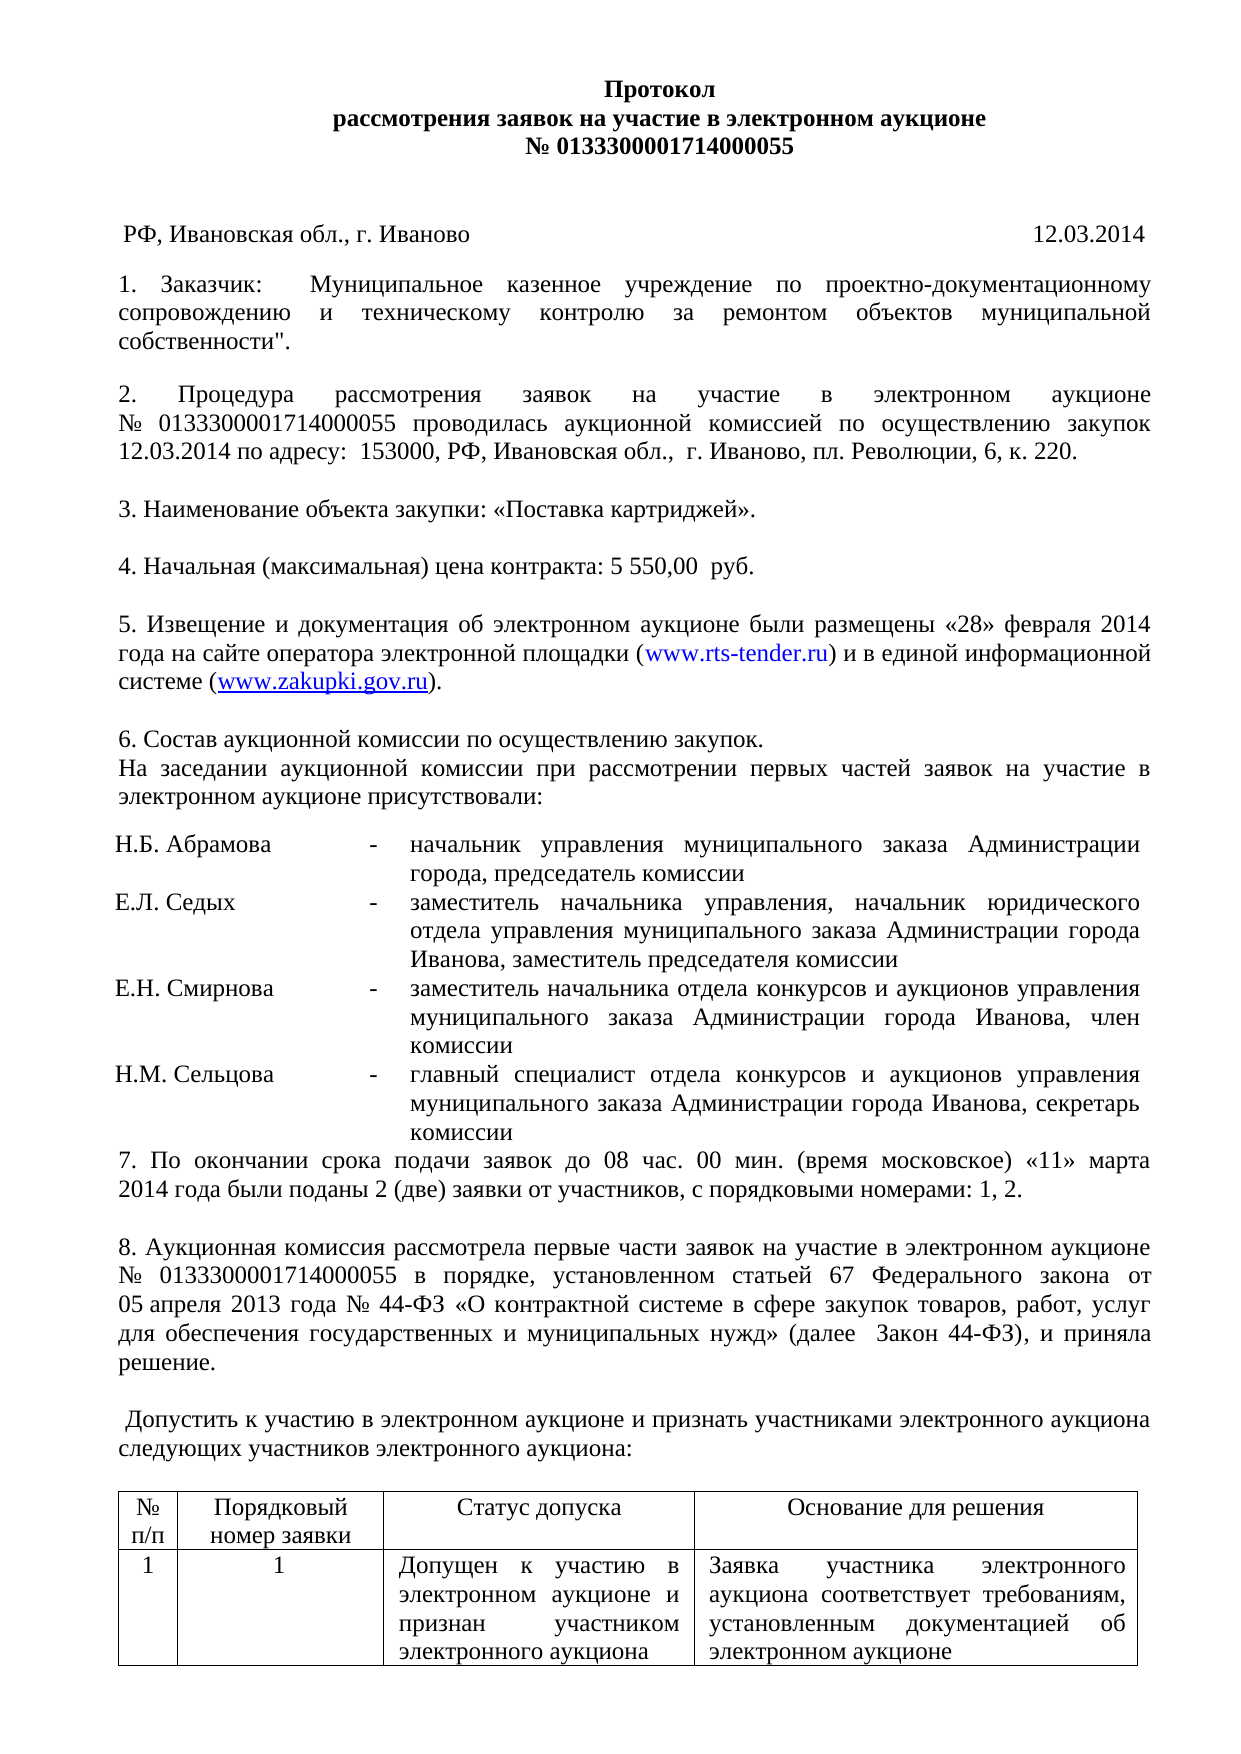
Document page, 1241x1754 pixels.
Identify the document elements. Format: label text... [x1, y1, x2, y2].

text Протокол [148, 74, 1171, 103]
table_cell Е.Н. Смирнова [103, 973, 358, 1059]
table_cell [695, 1550, 1137, 1665]
table_header Н.Б. Абрамова [103, 829, 358, 887]
text рассмотрения заявок на участие в электронном аукционе [148, 103, 1171, 131]
text 4. Начальная (максимальная) цена контракта: 5 550,00 руб. [118, 551, 1152, 580]
text № 0133300001714000055 [148, 131, 1171, 160]
text 8. Аукционная комиссия рассмотрела первые части заявок на участие в электронном аукционе № 0133300001714000055 в порядке, установленном статьей 67 Федерального закона от 05 апреля 2013 года № 44-ФЗ «О контрактной системе в сфере закупок товаров, работ, услуг для обеспечения государственных и муниципальных нужд» (далее Закон 44-ФЗ), и приняла решение. [118, 1232, 1152, 1376]
table_header № п/п [119, 1492, 177, 1549]
table_header начальник управления муниципального заказа Администрации города, председатель комиссии [399, 829, 1152, 887]
table_cell - [358, 1059, 399, 1146]
text На заседании аукционной комиссии при рассмотрении первых частей заявок на участие в электронном аукционе присутствовали: [118, 753, 1152, 810]
table_header РФ, Ивановская обл., г. Иваново 12.03.2014 [121, 218, 1155, 249]
table_cell - [358, 887, 399, 973]
table_cell 1 [119, 1550, 177, 1665]
table_cell Е.Л. Седых [103, 887, 358, 973]
text 1. Заказчик: Муниципальное казенное учреждение по проектно-документационному сопровождению и техническому контролю за ремонтом объектов муниципальной собственности". [118, 269, 1152, 379]
text 3. Наименование объекта закупки: «Поставка картриджей». [118, 494, 1152, 523]
table_cell 1 [178, 1550, 383, 1665]
table_header Статус допуска [384, 1492, 694, 1549]
text 6. Состав аукционной комиссии по осуществлению закупок. [118, 724, 1152, 753]
table_header Порядковый номер заявки [178, 1492, 383, 1549]
text 2. Процедура рассмотрения заявок на участие в электронном аукционе № 0133300001714000055 проводилась аукционной комиссией по осуществлению закупок 12.03.2014 по адресу: 153000, РФ, Ивановская обл., г. Иваново, пл. Революции, 6, к. 220. [118, 379, 1152, 465]
text 5. Извещение и документация об электронном аукционе были размещены «28» февраля 2014 года на сайте оператора электронной площадки (www.rts-tender.ru) и в единой информационной системе (www.zakupki.gov.ru). [118, 609, 1152, 695]
table_cell заместитель начальника управления, начальник юридического отдела управления муниципального заказа Администрации города Иванова, заместитель председателя комиссии [399, 887, 1152, 973]
table_header - [358, 829, 399, 887]
table_header Основание для решения [695, 1492, 1137, 1549]
table_cell главный специалист отдела конкурсов и аукционов управления муниципального заказа Администрации города Иванова, секретарь комиссии [399, 1059, 1152, 1146]
table_cell заместитель начальника отдела конкурсов и аукционов управления муниципального заказа Администрации города Иванова, член комиссии [399, 973, 1152, 1059]
table_cell Н.М. Сельцова [103, 1059, 358, 1146]
text Допустить к участию в электронном аукционе и признать участниками электронного аукциона следующих участников электронного аукциона: [118, 1404, 1152, 1462]
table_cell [384, 1550, 694, 1665]
text 7. По окончании срока подачи заявок до 08 час. 00 мин. (время московское) «11» марта 2014 года были поданы 2 (две) заявки от участников, с порядковыми номерами: 1, 2. [118, 1146, 1152, 1203]
table_cell - [358, 973, 399, 1059]
